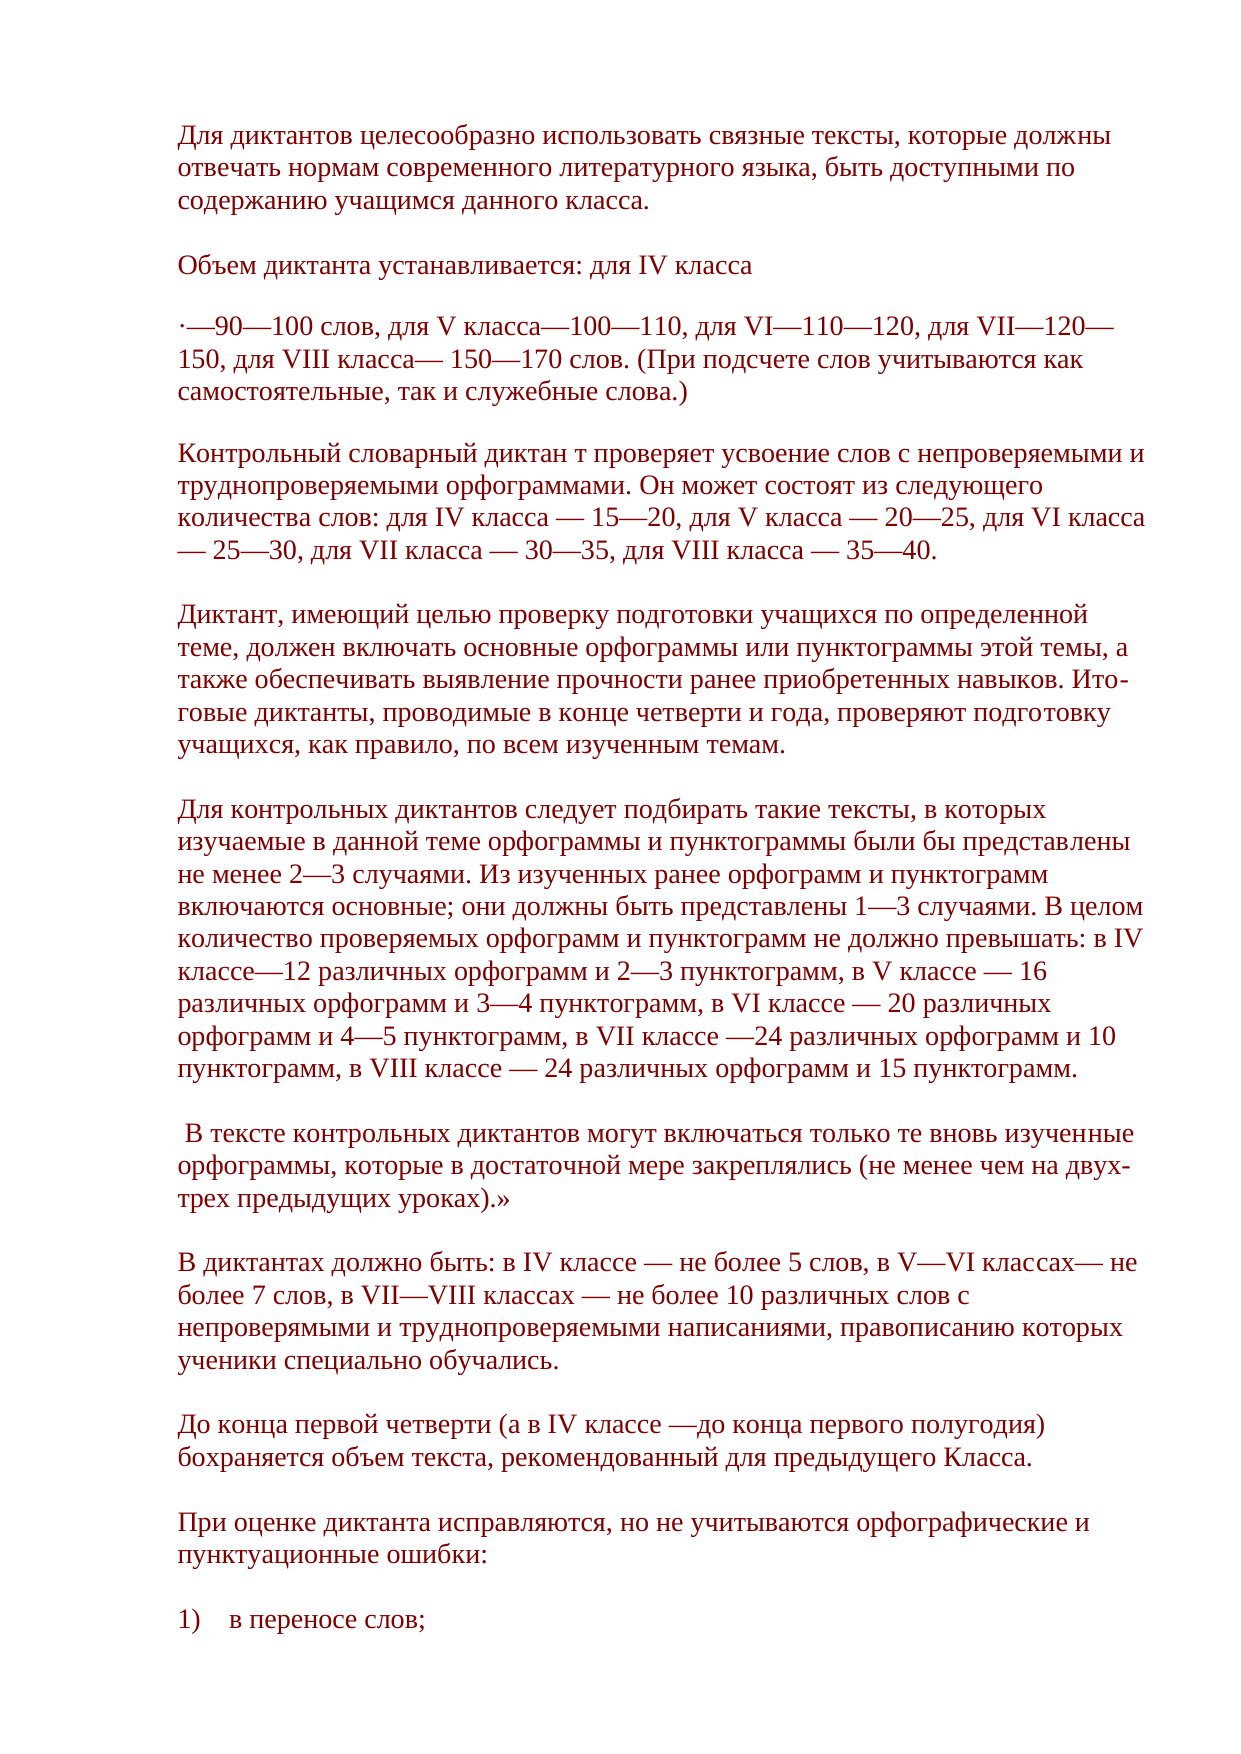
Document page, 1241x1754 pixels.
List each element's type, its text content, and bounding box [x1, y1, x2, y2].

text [177, 118, 1152, 280]
text ·—90—100 слов, для V класса—100—110, для VI—110—120, для VII—120—150, для VIII класса— 150—170 слов. (При подсчете слов учитываются как самостоятельные, так и служебные слова.) [177, 309, 1152, 406]
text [177, 436, 1152, 1634]
